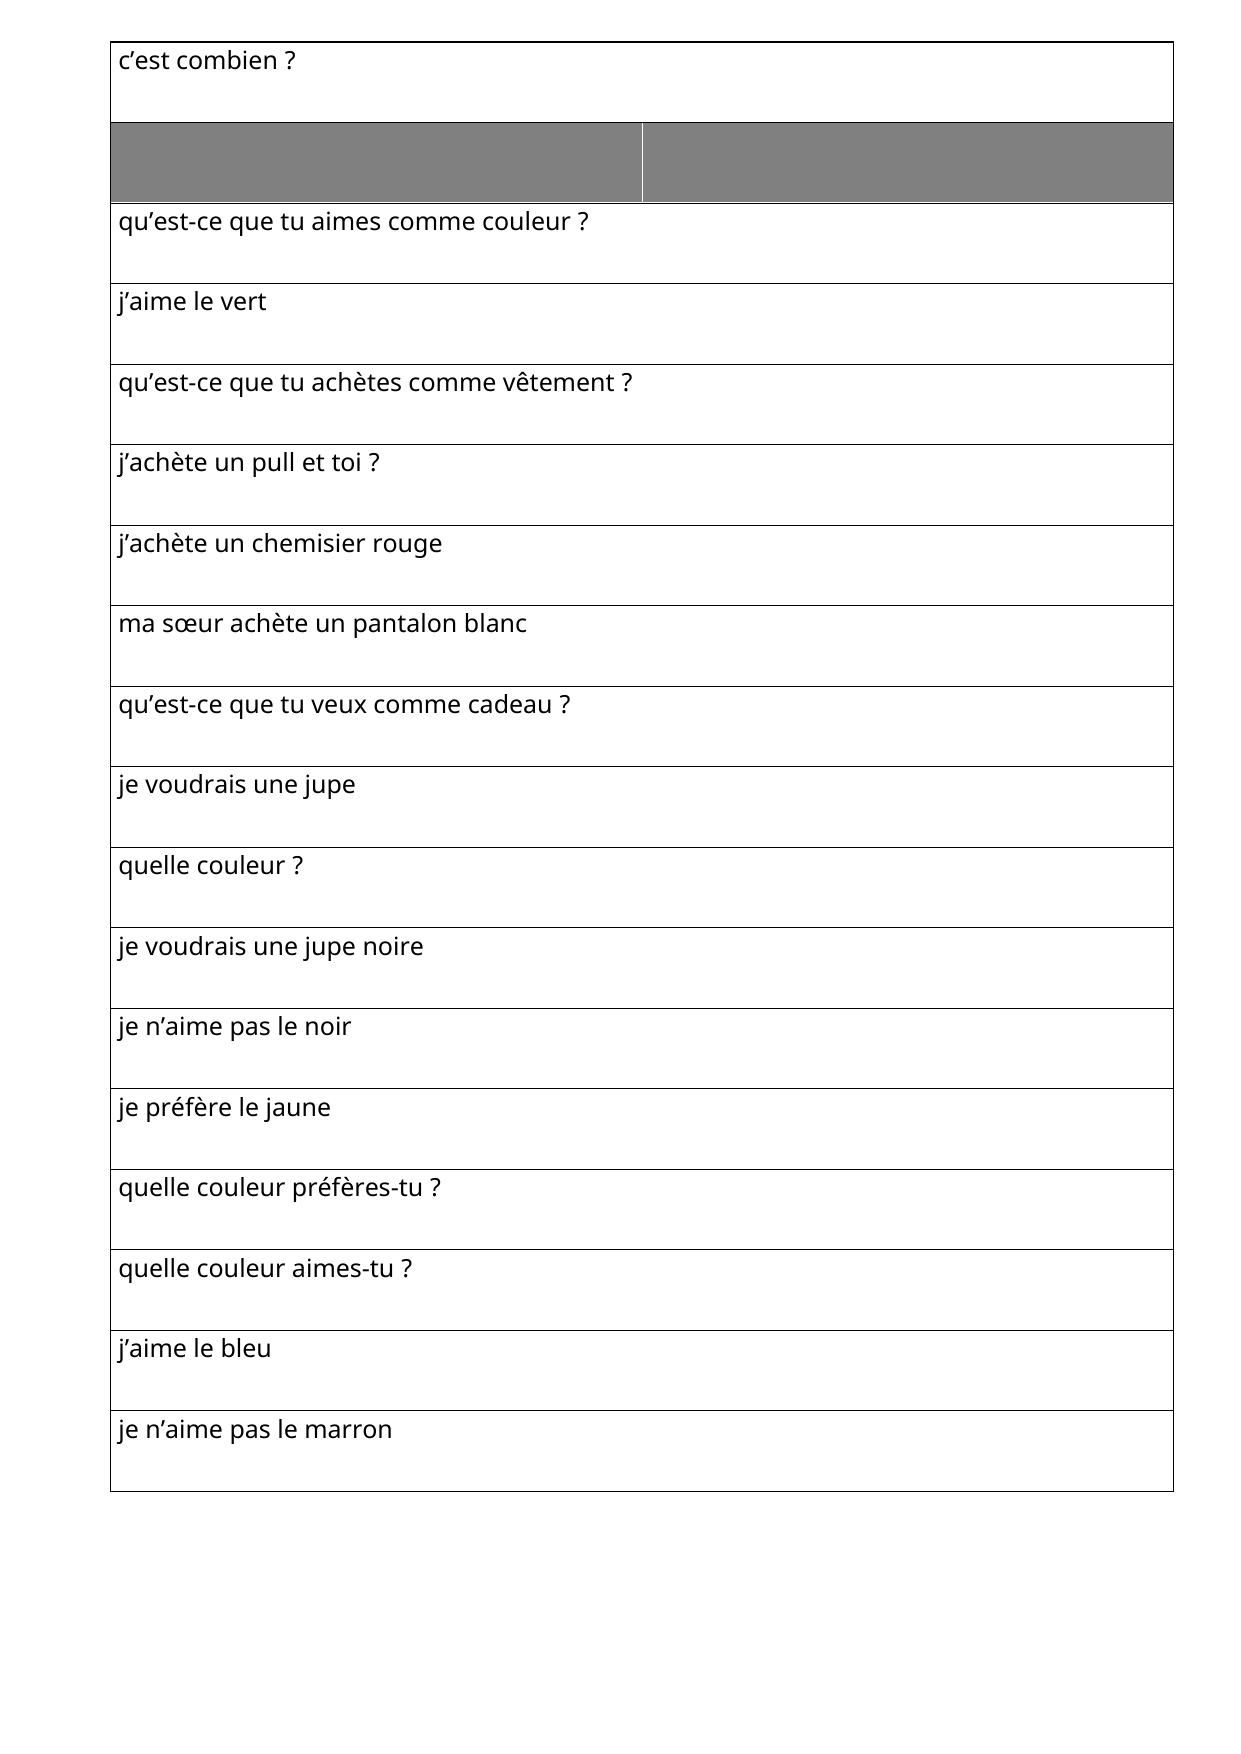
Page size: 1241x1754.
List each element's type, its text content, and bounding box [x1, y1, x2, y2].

table_cell j’achète un pull et toi ? [111, 445, 642, 524]
table_cell c’est combien ? [111, 43, 642, 122]
table_cell [643, 848, 1173, 927]
table_cell [643, 284, 1173, 363]
table_cell [643, 43, 1173, 122]
table_cell qu’est-ce que tu aimes comme couleur ? [111, 204, 642, 283]
table_cell qu’est-ce que tu achètes comme vêtement ? [111, 365, 642, 444]
table_cell [643, 1331, 1173, 1410]
table_cell [643, 526, 1173, 605]
table_cell [643, 1411, 1173, 1491]
table_cell [643, 365, 1173, 444]
table_cell j’aime le bleu [111, 1331, 642, 1410]
table_cell j’aime le vert [111, 284, 642, 363]
table_cell [643, 445, 1173, 524]
table_cell qu’est-ce que tu veux comme cadeau ? [111, 687, 642, 766]
table_cell [643, 928, 1173, 1008]
table_cell je voudrais une jupe [111, 767, 642, 847]
table_cell [643, 767, 1173, 847]
table_cell [643, 687, 1173, 766]
table_cell [643, 1250, 1173, 1330]
table_cell j’achète un chemisier rouge [111, 526, 642, 605]
table_cell [643, 123, 1173, 202]
table_cell [111, 123, 642, 202]
table_cell [643, 606, 1173, 686]
table_cell [643, 204, 1173, 283]
table_cell quelle couleur préfères-tu ? [111, 1170, 642, 1249]
table_cell quelle couleur ? [111, 848, 642, 927]
table_cell je n’aime pas le marron [111, 1411, 642, 1491]
table_cell ma sœur achète un pantalon blanc [111, 606, 642, 686]
table_cell [643, 1170, 1173, 1249]
table_cell quelle couleur aimes-tu ? [111, 1250, 642, 1330]
table_cell je voudrais une jupe noire [111, 928, 642, 1008]
table_cell [643, 1009, 1173, 1088]
table_cell je n’aime pas le noir [111, 1009, 642, 1088]
table_cell [643, 1089, 1173, 1169]
table_cell je préfère le jaune [111, 1089, 642, 1169]
